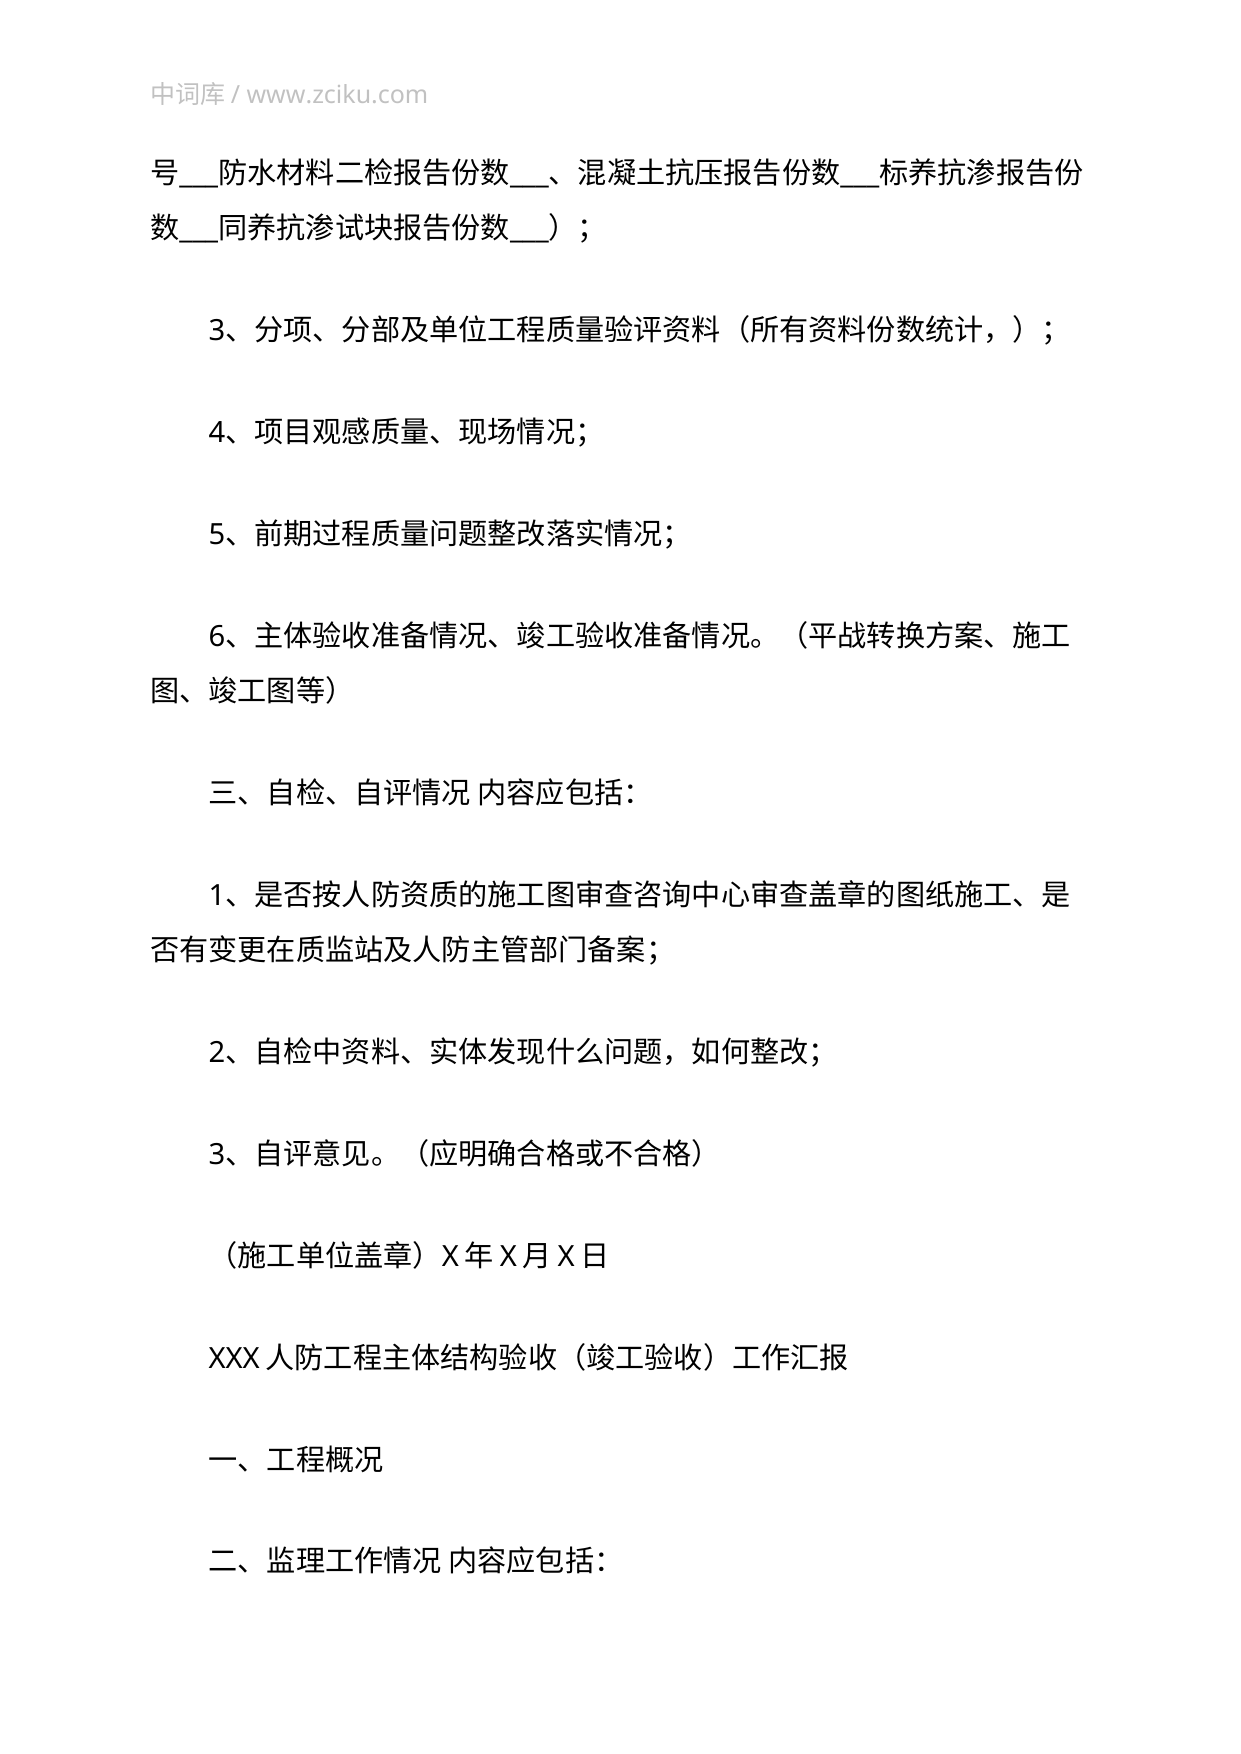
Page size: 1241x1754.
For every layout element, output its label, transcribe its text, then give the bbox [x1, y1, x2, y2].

text 5、前期过程质量问题整改落实情况； [150, 511, 1090, 553]
text 4、项目观感质量、现场情况； [150, 409, 1090, 451]
text （施工单位盖章）X年X月X日 [150, 1232, 1090, 1274]
text 3、分项、分部及单位工程质量验评资料（所有资料份数统计，）； [150, 307, 1090, 349]
text 1、是否按人防资质的施工图审查咨询中心审查盖章的图纸施工、是否有变更在质监站及人防主管部门备案； [150, 871, 1090, 969]
text 二、监理工作情况 内容应包括： [150, 1538, 1090, 1580]
text 一、工程概况 [150, 1436, 1090, 1478]
text 3、自评意见。（应明确合格或不合格） [150, 1130, 1090, 1173]
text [150, 150, 1090, 247]
text 6、主体验收准备情况、竣工验收准备情况。（平战转换方案、施工图、竣工图等） [150, 613, 1090, 710]
text 三、自检、自评情况 内容应包括： [150, 770, 1090, 812]
text XXX人防工程主体结构验收（竣工验收）工作汇报 [150, 1334, 1090, 1377]
text 2、自检中资料、实体发现什么问题，如何整改； [150, 1028, 1090, 1071]
